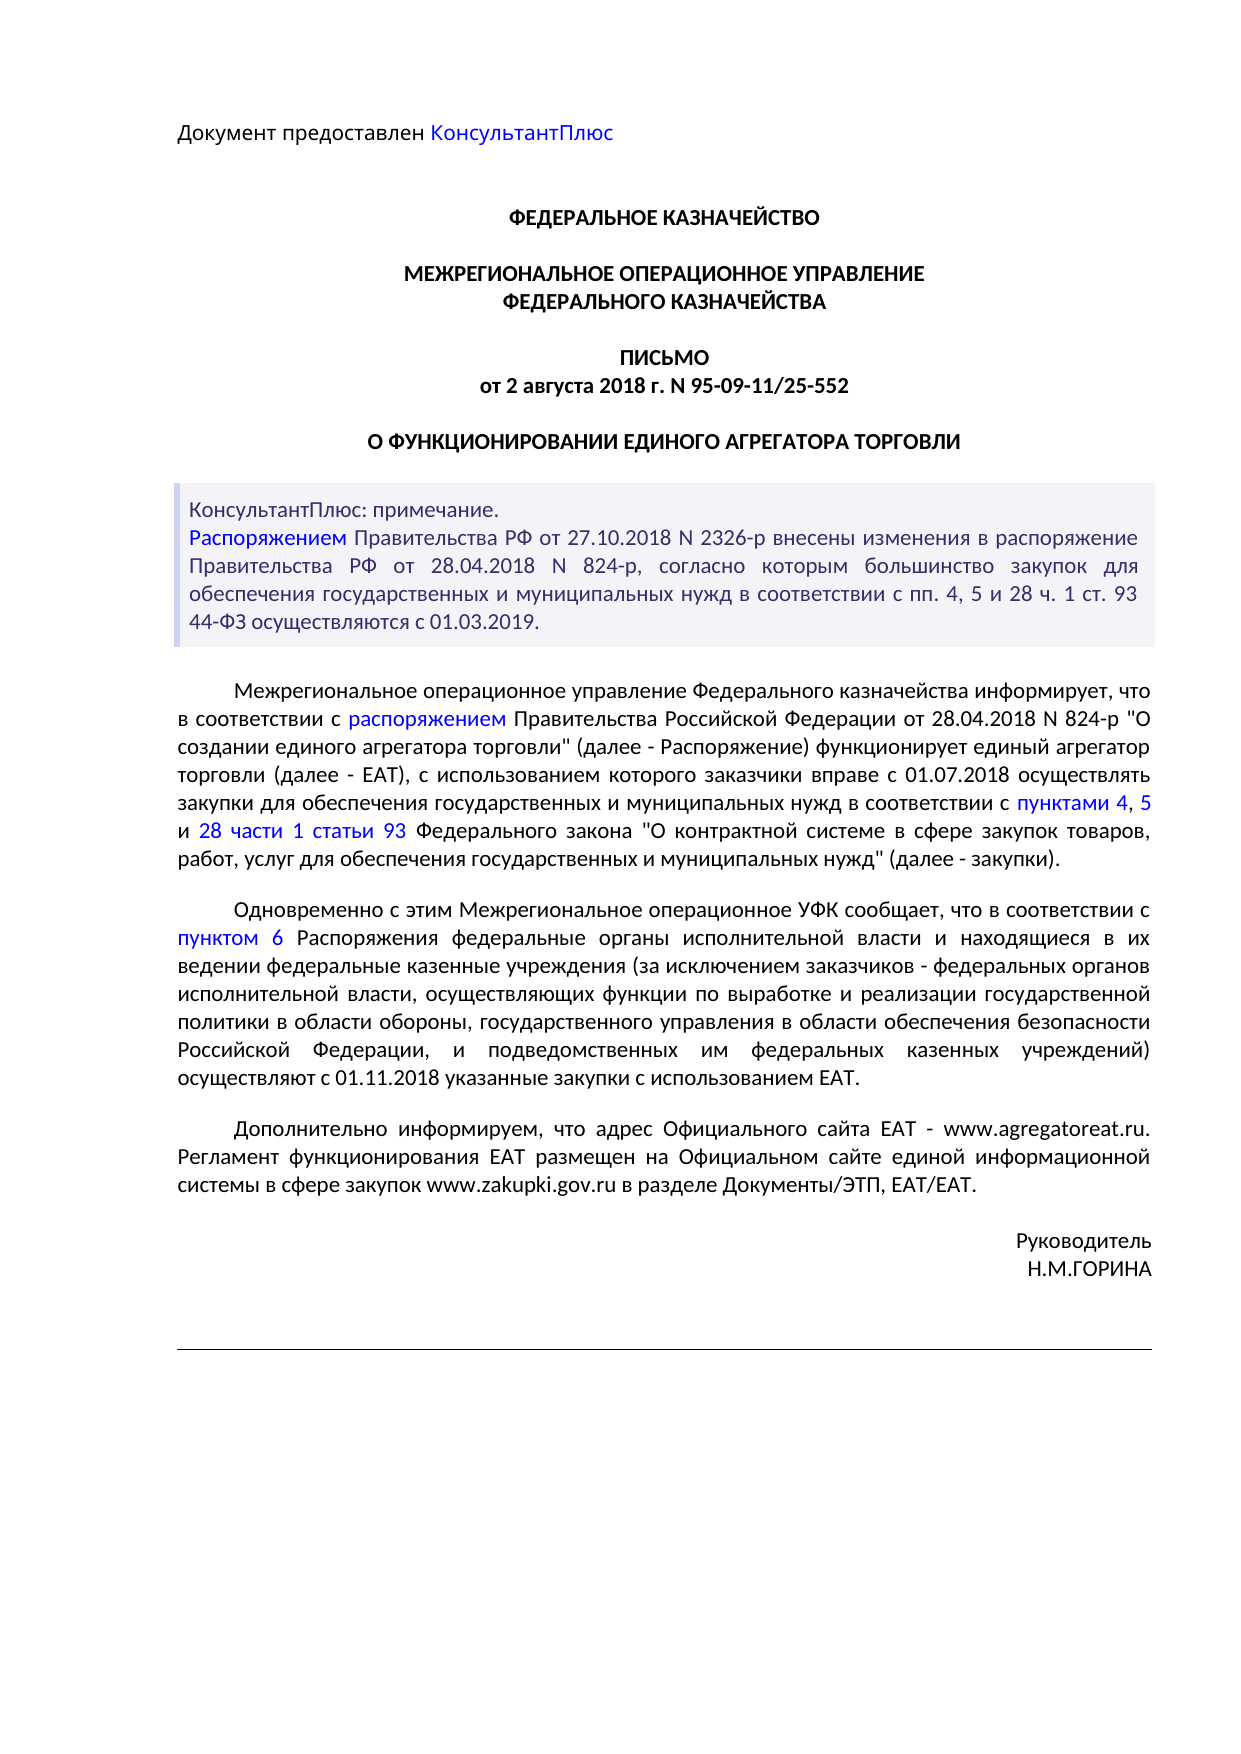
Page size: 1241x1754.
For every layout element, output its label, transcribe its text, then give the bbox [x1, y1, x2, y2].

table_header КонсультантПлюс: примечание. Распоряжением Правительства РФ от 27.10.2018 N 2326-р внесены изменения в распоряжение Правительства РФ от 28.04.2018 N 824-р, согласно которым большинство закупок для обеспечения государственных и муниципальных нужд в соответствии с пп. 4, 5 и 28 ч. 1 ст. 93 44-ФЗ осуществляются с 01.03.2019. [180, 483, 1149, 647]
text Н.М.ГОРИНА [177, 1254, 1152, 1282]
title Документ предоставлен КонсультантПлюс [177, 118, 1152, 175]
title О ФУНКЦИОНИРОВАНИИ ЕДИНОГО АГРЕГАТОРА ТОРГОВЛИ [177, 427, 1152, 455]
title ПИСЬМО [177, 343, 1152, 371]
text Руководитель [177, 1226, 1152, 1254]
title ФЕДЕРАЛЬНОГО КАЗНАЧЕЙСТВА [177, 287, 1152, 315]
title МЕЖРЕГИОНАЛЬНОЕ ОПЕРАЦИОННОЕ УПРАВЛЕНИЕ [177, 259, 1152, 287]
title ФЕДЕРАЛЬНОЕ КАЗНАЧЕЙСТВО [177, 203, 1152, 231]
text Межрегиональное операционное управление Федерального казначейства информирует, что в соответствии с распоряжением Правительства Российской Федерации от 28.04.2018 N 824-р "О создании единого агрегатора торговли" (далее - Распоряжение) функционирует единый агрегатор торговли (далее - ЕАТ), с использованием которого заказчики вправе с 01.07.2018 осуществлять закупки для обеспечения государственных и муниципальных нужд в соответствии с пунктами 4, 5 и 28 части 1 статьи 93 Федерального закона "О контрактной системе в сфере закупок товаров, работ, услуг для обеспечения государственных и муниципальных нужд" (далее - закупки). [177, 676, 1152, 872]
text Одновременно с этим Межрегиональное операционное УФК сообщает, что в соответствии с пунктом 6 Распоряжения федеральные органы исполнительной власти и находящиеся в их ведении федеральные казенные учреждения (за исключением заказчиков - федеральных органов исполнительной власти, осуществляющих функции по выработке и реализации государственной политики в области обороны, государственного управления в области обеспечения безопасности Российской Федерации, и подведомственных им федеральных казенных учреждений) осуществляют с 01.11.2018 указанные закупки с использованием ЕАТ. [177, 895, 1152, 1091]
text Дополнительно информируем, что адрес Официального сайта ЕАТ - www.agregatoreat.ru. Регламент функционирования ЕАТ размещен на Официальном сайте единой информационной системы в сфере закупок www.zakupki.gov.ru в разделе Документы/ЭТП, ЕАТ/ЕАТ. [177, 1114, 1152, 1198]
title от 2 августа 2018 г. N 95-09-11/25-552 [177, 371, 1152, 399]
